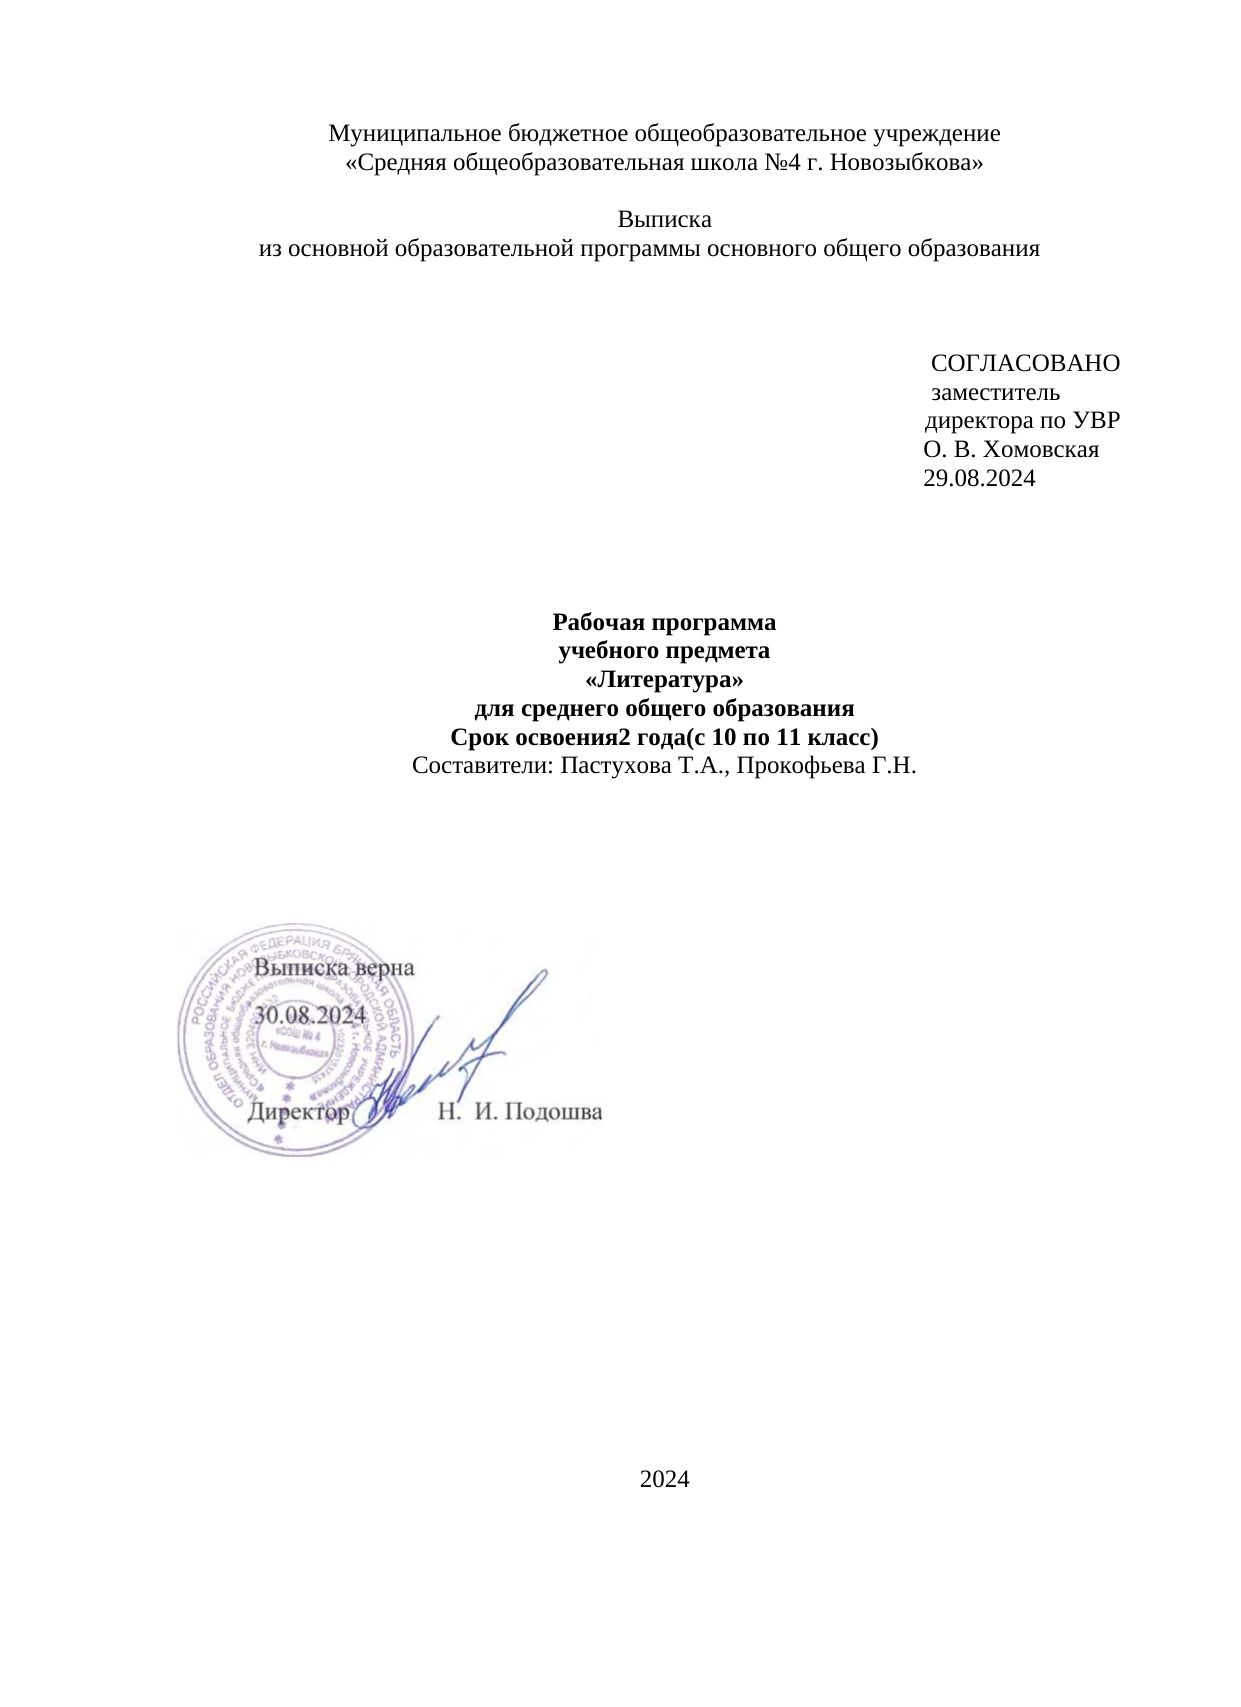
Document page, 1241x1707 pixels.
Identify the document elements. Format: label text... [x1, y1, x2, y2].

text Рабочая программа [177, 607, 1152, 636]
text Муниципальное бюджетное общеобразовательное учреждение [177, 118, 1152, 147]
text из основной образовательной программы основного общего образования [177, 233, 1152, 262]
text учебного предмета [177, 636, 1152, 664]
text Составители: Пастухова Т.А., Прокофьева Г.Н. [177, 751, 1152, 779]
text СОГЛАСОВАНО [923, 348, 1120, 377]
text О. В. Хомовская 29.08.2024 [923, 434, 1120, 492]
picture [177, 923, 603, 1157]
text директора по УВР [177, 406, 1120, 434]
text «Средняя общеобразовательная школа №4 г. Новозыбкова» [177, 147, 1152, 176]
text 2024 [177, 1464, 1152, 1493]
text «Литература» для среднего общего образования [177, 664, 1152, 722]
text Выписка [177, 204, 1152, 233]
text Срок освоения2 года(с 10 по 11 класс) [177, 722, 1152, 751]
text заместитель [871, 377, 1120, 406]
